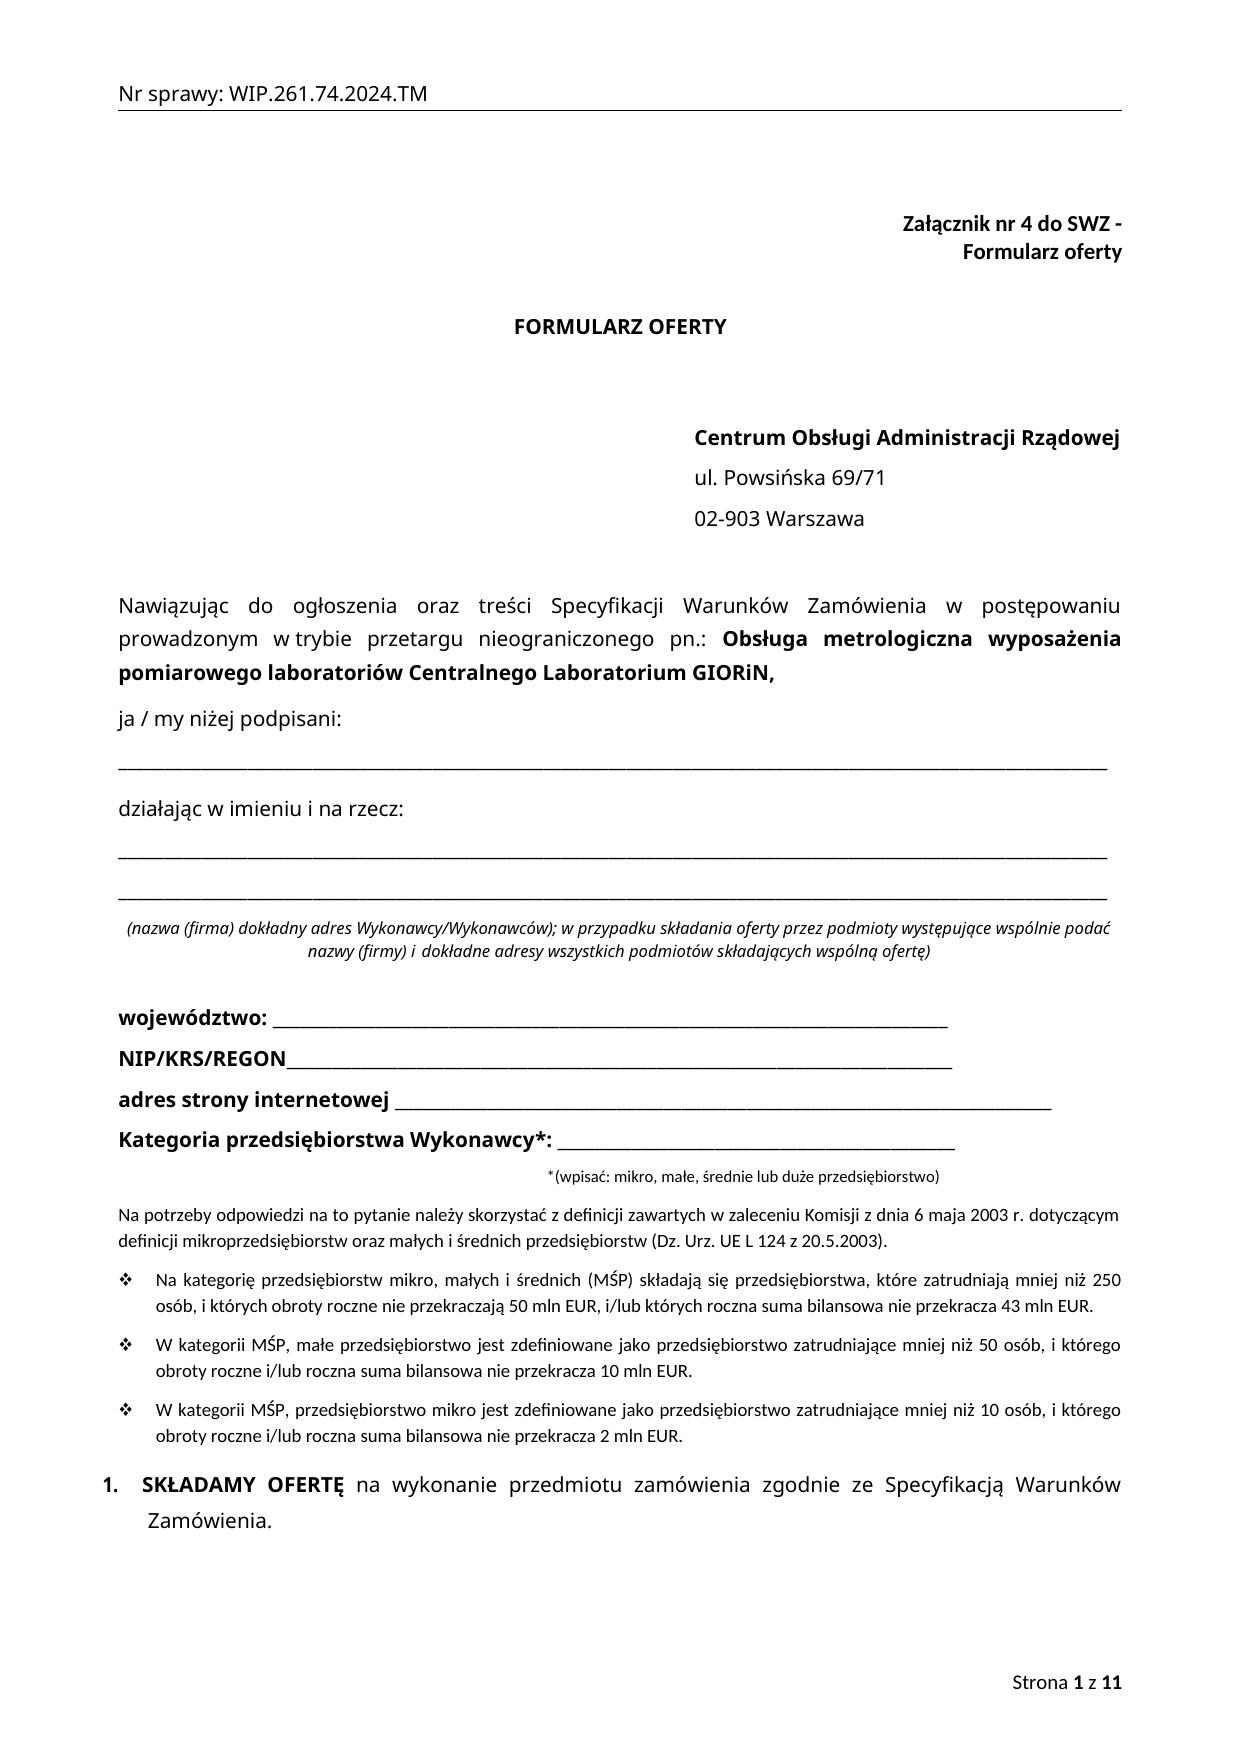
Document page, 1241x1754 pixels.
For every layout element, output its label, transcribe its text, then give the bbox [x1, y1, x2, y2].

text *(wpisać: mikro, małe, średnie lub duże przedsiębiorstwo) [517, 1167, 1122, 1187]
text działając w imieniu i na rzecz: [118, 782, 1122, 822]
text FORMULARZ OFERTY [118, 312, 1122, 341]
text adres strony internetowej _______________________________________________________________________ [118, 1085, 1122, 1113]
list Na kategorię przedsiębiorstw mikro, małych i średnich (MŚP) składają się przedsiębiorstwa, które zatrudniają mniej niż 250 osób, i których obroty roczne nie przekraczają 50 mln EUR, i/lub których roczna suma bilansowa nie przekracza 43 mln EUR. [118, 1268, 1122, 1317]
text Nawiązując do ogłoszenia oraz treści Specyfikacji Warunków Zamówienia w postępowaniu prowadzonym w trybie przetargu nieograniczonego pn.: Obsługa metrologiczna wyposażenia pomiarowego laboratoriów Centralnego Laboratorium GIORiN, [118, 586, 1122, 686]
text Centrum Obsługi Administracji Rządowej [694, 423, 1122, 451]
subtitle Załącznik nr 4 do SWZ - Formularz oferty [118, 209, 1122, 265]
text ja / my niżej podpisani: [118, 699, 1122, 732]
text ___________________________________________________________________________________________________________ [118, 745, 1122, 773]
list W kategorii MŚP, małe przedsiębiorstwo jest zdefiniowane jako przedsiębiorstwo zatrudniające mniej niż 50 osób, i którego obroty roczne i/lub roczna suma bilansowa nie przekracza 10 mln EUR. [118, 1333, 1122, 1382]
text (nazwa (firma) dokładny adres Wykonawcy/Wykonawców); w przypadku składania oferty przez podmioty występujące wspólnie podać nazwy (firmy) i dokładne adresy wszystkich podmiotów składających wspólną ofertę) [118, 916, 1122, 962]
text ul. Powsińska 69/71 [694, 463, 1122, 492]
text NIP/KRS/REGON________________________________________________________________________ [118, 1044, 1122, 1072]
text województwo: _________________________________________________________________________ [118, 1003, 1122, 1031]
text ___________________________________________________________________________________________________________ [118, 876, 1122, 904]
text Kategoria przedsiębiorstwa Wykonawcy*: ___________________________________________ [118, 1126, 1122, 1154]
text ___________________________________________________________________________________________________________ [118, 834, 1122, 863]
text 02-903 Warszawa [694, 504, 1122, 533]
list SKŁADAMY OFERTĘ na wykonanie przedmiotu zamówienia zgodnie ze Specyfikacją Warunków Zamówienia. [118, 1463, 1122, 1534]
list W kategorii MŚP, przedsiębiorstwo mikro jest zdefiniowane jako przedsiębiorstwo zatrudniające mniej niż 10 osób, i którego obroty roczne i/lub roczna suma bilansowa nie przekracza 2 mln EUR. [118, 1398, 1122, 1448]
text Na potrzeby odpowiedzi na to pytanie należy skorzystać z definicji zawartych w zaleceniu Komisji z dnia 6 maja 2003 r. dotyczącym definicji mikroprzedsiębiorstw oraz małych i średnich przedsiębiorstw (Dz. Urz. UE L 124 z 20.5.2003). [118, 1203, 1122, 1252]
